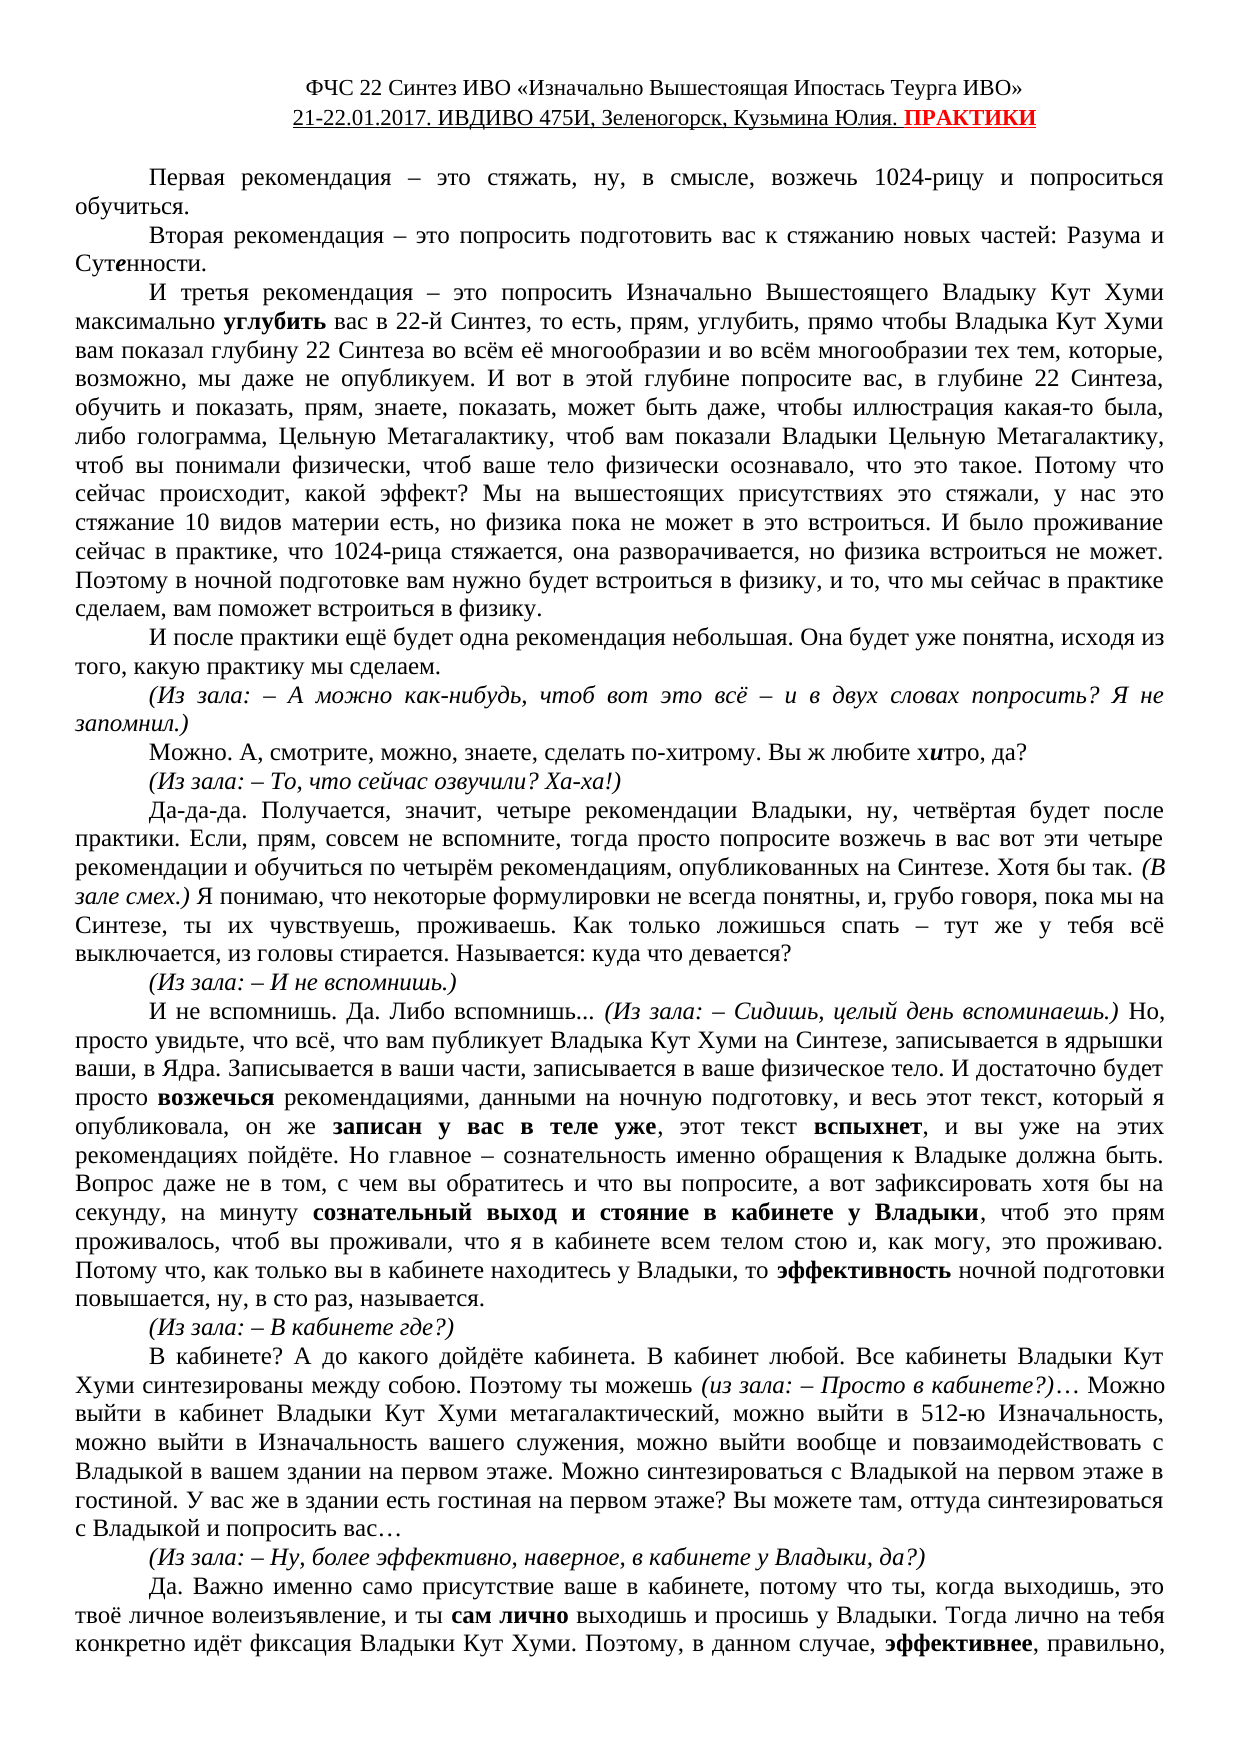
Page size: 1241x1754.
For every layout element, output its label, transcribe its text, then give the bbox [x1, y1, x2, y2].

text (Из зала: – Ну, более эффективно, наверное, в кабинете у Владыки, да?) [75, 1542, 1165, 1571]
text Да-да-да. Получается, значит, четыре рекомендации Владыки, ну, четвёртая будет после практики. Если, прям, совсем не вспомните, тогда просто попросите возжечь в вас вот эти четыре рекомендации и обучиться по четырём рекомендациям, опубликованных на Синтезе. Хотя бы так. (В зале смех.) Я понимаю, что некоторые формулировки не всегда понятны, и, грубо говоря, пока мы на Синтезе, ты их чувствуешь, проживаешь. Как только ложишься спать – тут же у тебя всё выключается, из головы стирается. Называется: куда что девается? [75, 795, 1165, 967]
text (Из зала: – В кабинете где?) [75, 1312, 1165, 1341]
text И третья рекомендация – это попросить Изначально Вышестоящего Владыку Кут Хуми максимально углубить вас в 22-й Синтез, то есть, прям, углубить, прямо чтобы Владыка Кут Хуми вам показал глубину 22 Синтеза во всём её многообразии и во всём многообразии тех тем, которые, возможно, мы даже не опубликуем. И вот в этой глубине попросите вас, в глубине 22 Синтеза, обучить и показать, прям, знаете, показать, может быть даже, чтобы иллюстрация какая-то была, либо голограмма, Цельную Метагалактику, чтоб вам показали Владыки Цельную Метагалактику, чтоб вы понимали физически, чтоб ваше тело физически осознавало, что это такое. Потому что сейчас происходит, какой эффект? Мы на вышестоящих присутствиях это стяжали, у нас это стяжание 10 видов материи есть, но физика пока не может в это встроиться. И было проживание сейчас в практике, что 1024-рица стяжается, она разворачивается, но физика встроиться не может. Поэтому в ночной подготовке вам нужно будет встроиться в физику, и то, что мы сейчас в практике сделаем, вам поможет встроиться в физику. [75, 277, 1165, 622]
text (Из зала: – То, что сейчас озвучили? Ха-ха!) [75, 766, 1165, 795]
text И не вспомнишь. Да. Либо вспомнишь... (Из зала: – Сидишь, целый день вспоминаешь.) Но, просто увидьте, что всё, что вам публикует Владыка Кут Хуми на Синтезе, записывается в ядрышки ваши, в Ядра. Записывается в ваши части, записывается в ваше физическое тело. И достаточно будет просто возжечься рекомендациями, данными на ночную подготовку, и весь этот текст, который я опубликовала, он же записан у вас в теле уже, этот текст вспыхнет, и вы уже на этих рекомендациях пойдёте. Но главное – сознательность именно обращения к Владыке должна быть. Вопрос даже не в том, с чем вы обратитесь и что вы попросите, а вот зафиксировать хотя бы на секунду, на минуту сознательный выход и стояние в кабинете у Владыки, чтоб это прям проживалось, чтоб вы проживали, что я в кабинете всем телом стою и, как могу, это проживаю. Потому что, как только вы в кабинете находитесь у Владыки, то эффективность ночной подготовки повышается, ну, в сто раз, называется. [75, 996, 1165, 1312]
text И после практики ещё будет одна рекомендация небольшая. Она будет уже понятна, исходя из того, какую практику мы сделаем. [75, 622, 1165, 680]
text Можно. А, смотрите, можно, знаете, сделать по-хитрому. Вы ж любите хитро, да? [75, 737, 1165, 766]
text (Из зала: – И не вспомнишь.) [75, 967, 1165, 996]
text Вторая рекомендация – это попросить подготовить вас к стяжанию новых частей: Разума и Сутенности. [75, 220, 1165, 277]
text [75, 1571, 1165, 1657]
text В кабинете? А до какого дойдёте кабинета. В кабинет любой. Все кабинеты Владыки Кут Хуми синтезированы между собою. Поэтому ты можешь (из зала: – Просто в кабинете?)… Можно выйти в кабинет Владыки Кут Хуми метагалактический, можно выйти в 512-ю Изначальность, можно выйти в Изначальность вашего служения, можно выйти вообще и повзаимодействовать с Владыкой в вашем здании на первом этаже. Можно синтезироваться с Владыкой на первом этаже в гостиной. У вас же в здании есть гостиная на первом этаже? Вы можете там, оттуда синтезироваться с Владыкой и попросить вас… [75, 1341, 1165, 1542]
text (Из зала: – А можно как-нибудь, чтоб вот это всё – и в двух словах попросить? Я не запомнил.) [75, 680, 1165, 737]
text Первая рекомендация – это стяжать, ну, в смысле, возжечь 1024-рицу и попроситься обучиться. [75, 162, 1165, 220]
